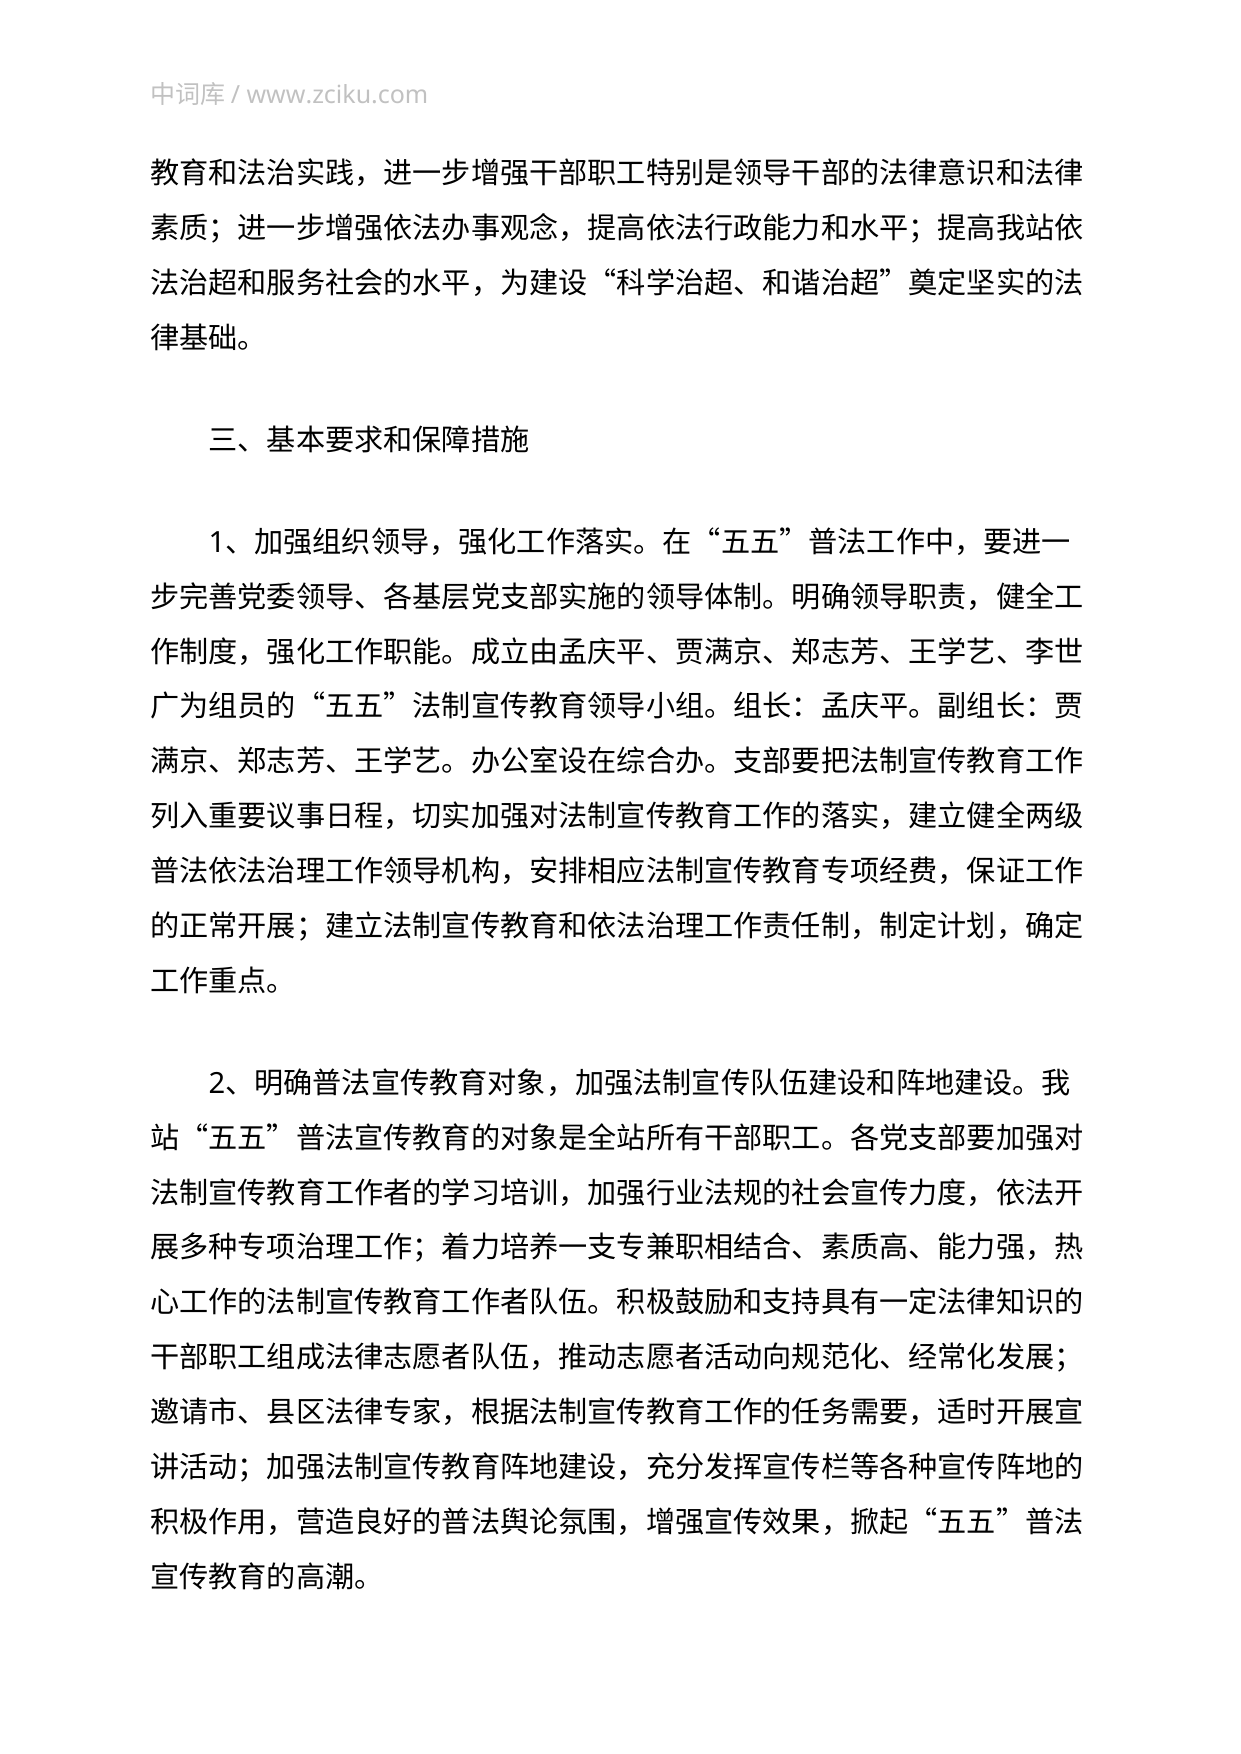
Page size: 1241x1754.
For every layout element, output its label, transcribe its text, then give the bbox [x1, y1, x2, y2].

text 三、基本要求和保障措施 [150, 416, 1090, 459]
text 1、加强组织领导，强化工作落实。在“五五”普法工作中，要进一步完善党委领导、各基层党支部实施的领导体制。明确领导职责，健全工作制度，强化工作职能。成立由孟庆平、贾满京、郑志芳、王学艺、李世广为组员的“五五”法制宣传教育领导小组。组长：孟庆平。副组长：贾满京、郑志芳、王学艺。办公室设在综合办。支部要把法制宣传教育工作列入重要议事日程，切实加强对法制宣传教育工作的落实，建立健全两级普法依法治理工作领导机构，安排相应法制宣传教育专项经费，保证工作的正常开展；建立法制宣传教育和依法治理工作责任制，制定计划，确定工作重点。 [150, 518, 1090, 1000]
text 2、明确普法宣传教育对象，加强法制宣传队伍建设和阵地建设。我站“五五”普法宣传教育的对象是全站所有干部职工。各党支部要加强对法制宣传教育工作者的学习培训，加强行业法规的社会宣传力度，依法开展多种专项治理工作；着力培养一支专兼职相结合、素质高、能力强，热心工作的法制宣传教育工作者队伍。积极鼓励和支持具有一定法律知识的干部职工组成法律志愿者队伍，推动志愿者活动向规范化、经常化发展；邀请市、县区法律专家，根据法制宣传教育工作的任务需要，适时开展宣讲活动；加强法制宣传教育阵地建设，充分发挥宣传栏等各种宣传阵地的积极作用，营造良好的普法舆论氛围，增强宣传效果，掀起“五五”普法宣传教育的高潮。 [150, 1059, 1090, 1596]
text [150, 150, 1090, 357]
